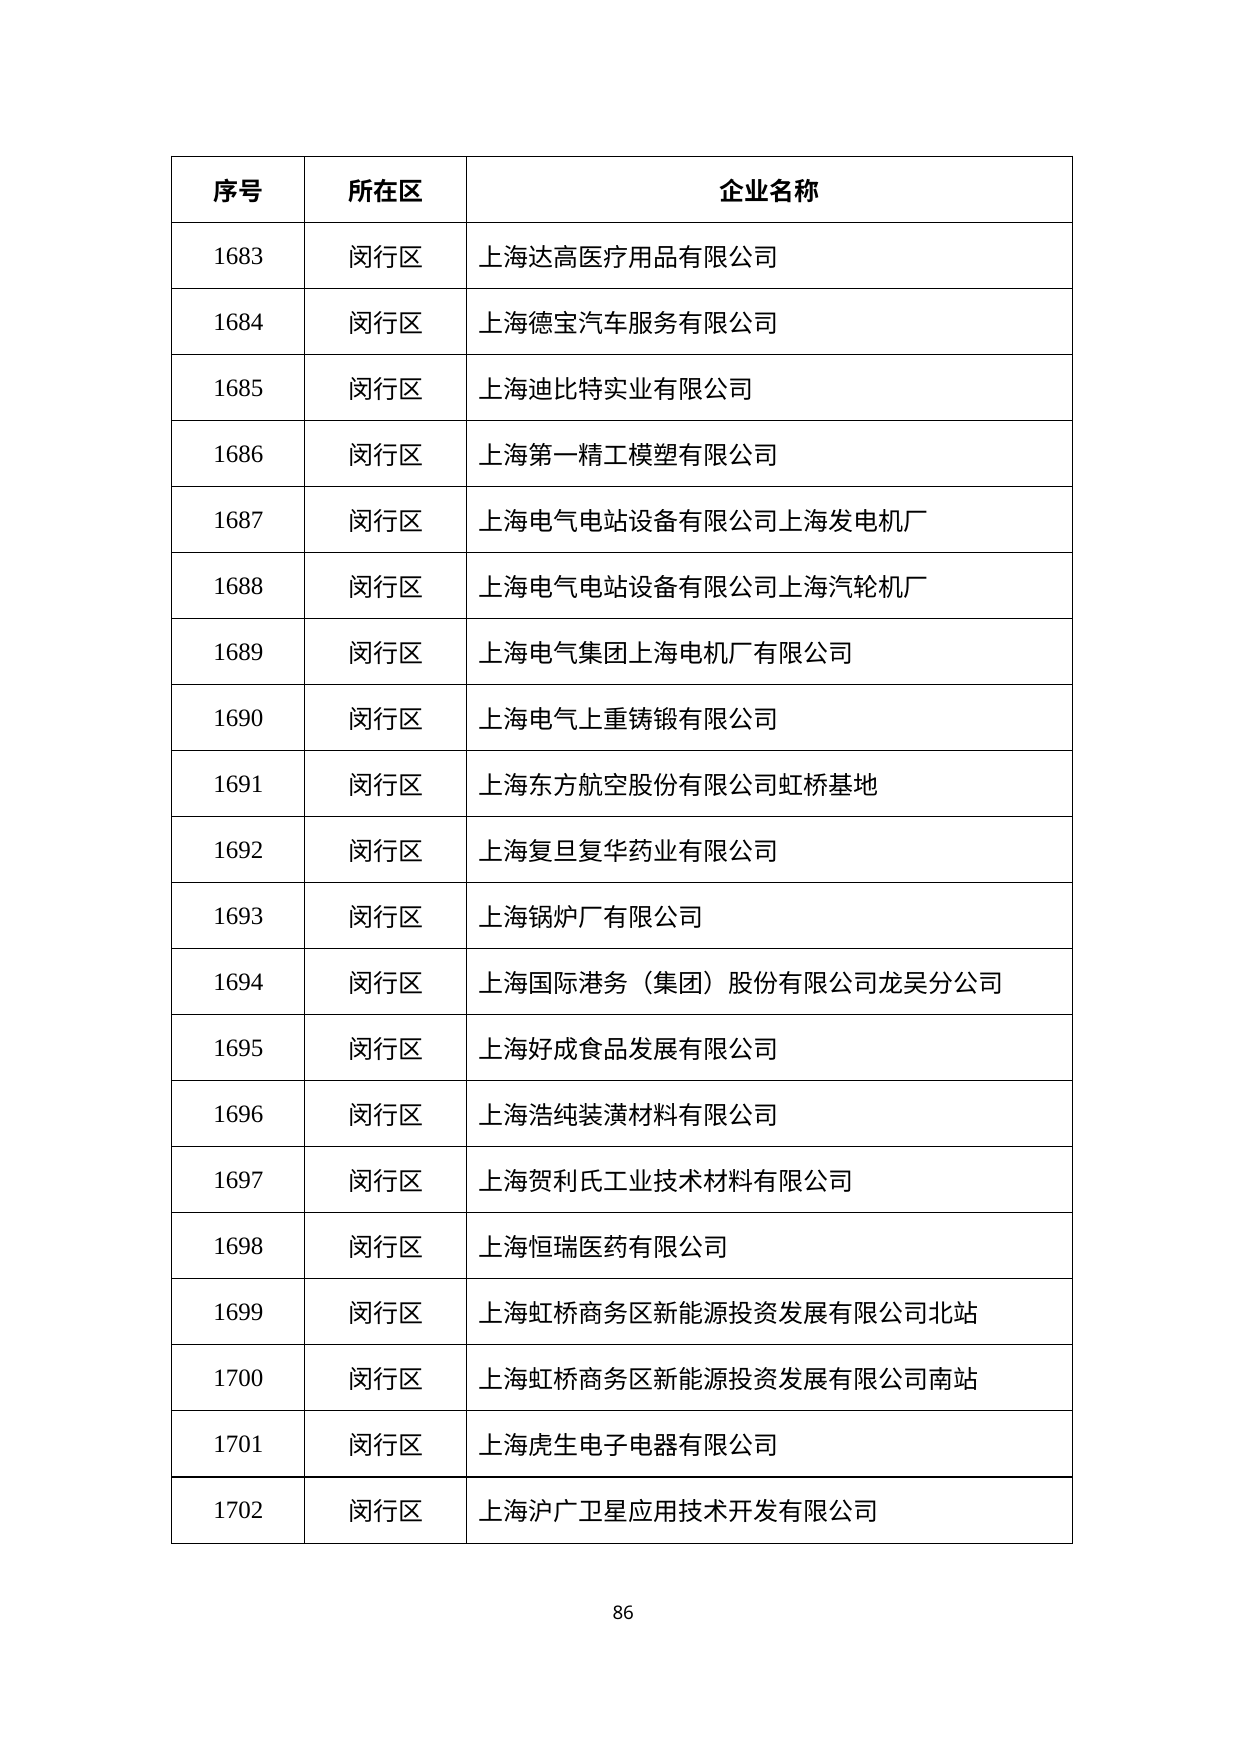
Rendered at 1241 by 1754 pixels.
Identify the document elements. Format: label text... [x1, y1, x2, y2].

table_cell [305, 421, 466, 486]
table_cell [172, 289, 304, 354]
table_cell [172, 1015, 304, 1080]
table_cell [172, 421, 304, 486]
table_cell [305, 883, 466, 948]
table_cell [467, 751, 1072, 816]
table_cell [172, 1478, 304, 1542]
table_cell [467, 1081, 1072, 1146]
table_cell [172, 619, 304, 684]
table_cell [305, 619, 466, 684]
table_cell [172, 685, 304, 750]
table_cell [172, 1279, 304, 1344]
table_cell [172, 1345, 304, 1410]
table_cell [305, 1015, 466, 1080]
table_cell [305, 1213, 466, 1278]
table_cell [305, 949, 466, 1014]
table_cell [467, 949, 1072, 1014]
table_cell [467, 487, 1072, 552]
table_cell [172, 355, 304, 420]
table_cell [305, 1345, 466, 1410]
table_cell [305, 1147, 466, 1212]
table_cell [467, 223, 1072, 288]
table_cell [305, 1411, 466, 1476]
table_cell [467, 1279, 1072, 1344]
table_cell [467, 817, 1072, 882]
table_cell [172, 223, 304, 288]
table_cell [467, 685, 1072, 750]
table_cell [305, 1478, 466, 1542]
table_header 序号 [172, 157, 304, 222]
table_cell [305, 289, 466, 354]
table_header 所在区 [305, 157, 466, 222]
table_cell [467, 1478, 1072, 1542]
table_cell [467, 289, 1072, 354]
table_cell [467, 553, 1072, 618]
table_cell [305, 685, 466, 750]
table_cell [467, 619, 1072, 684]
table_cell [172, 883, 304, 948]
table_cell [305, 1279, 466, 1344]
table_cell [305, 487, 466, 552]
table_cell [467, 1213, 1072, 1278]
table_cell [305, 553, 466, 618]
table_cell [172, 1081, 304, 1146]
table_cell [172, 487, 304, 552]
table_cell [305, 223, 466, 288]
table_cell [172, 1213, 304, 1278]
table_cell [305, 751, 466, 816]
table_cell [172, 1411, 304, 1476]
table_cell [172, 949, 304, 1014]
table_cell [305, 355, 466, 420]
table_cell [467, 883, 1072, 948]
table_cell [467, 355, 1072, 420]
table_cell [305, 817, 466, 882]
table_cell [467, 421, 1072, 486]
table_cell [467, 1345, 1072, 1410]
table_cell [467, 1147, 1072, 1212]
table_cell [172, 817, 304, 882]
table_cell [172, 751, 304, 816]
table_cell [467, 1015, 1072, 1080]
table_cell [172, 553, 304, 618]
table_header 企业名称 [467, 157, 1072, 222]
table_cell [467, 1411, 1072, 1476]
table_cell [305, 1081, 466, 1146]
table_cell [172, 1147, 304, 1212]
